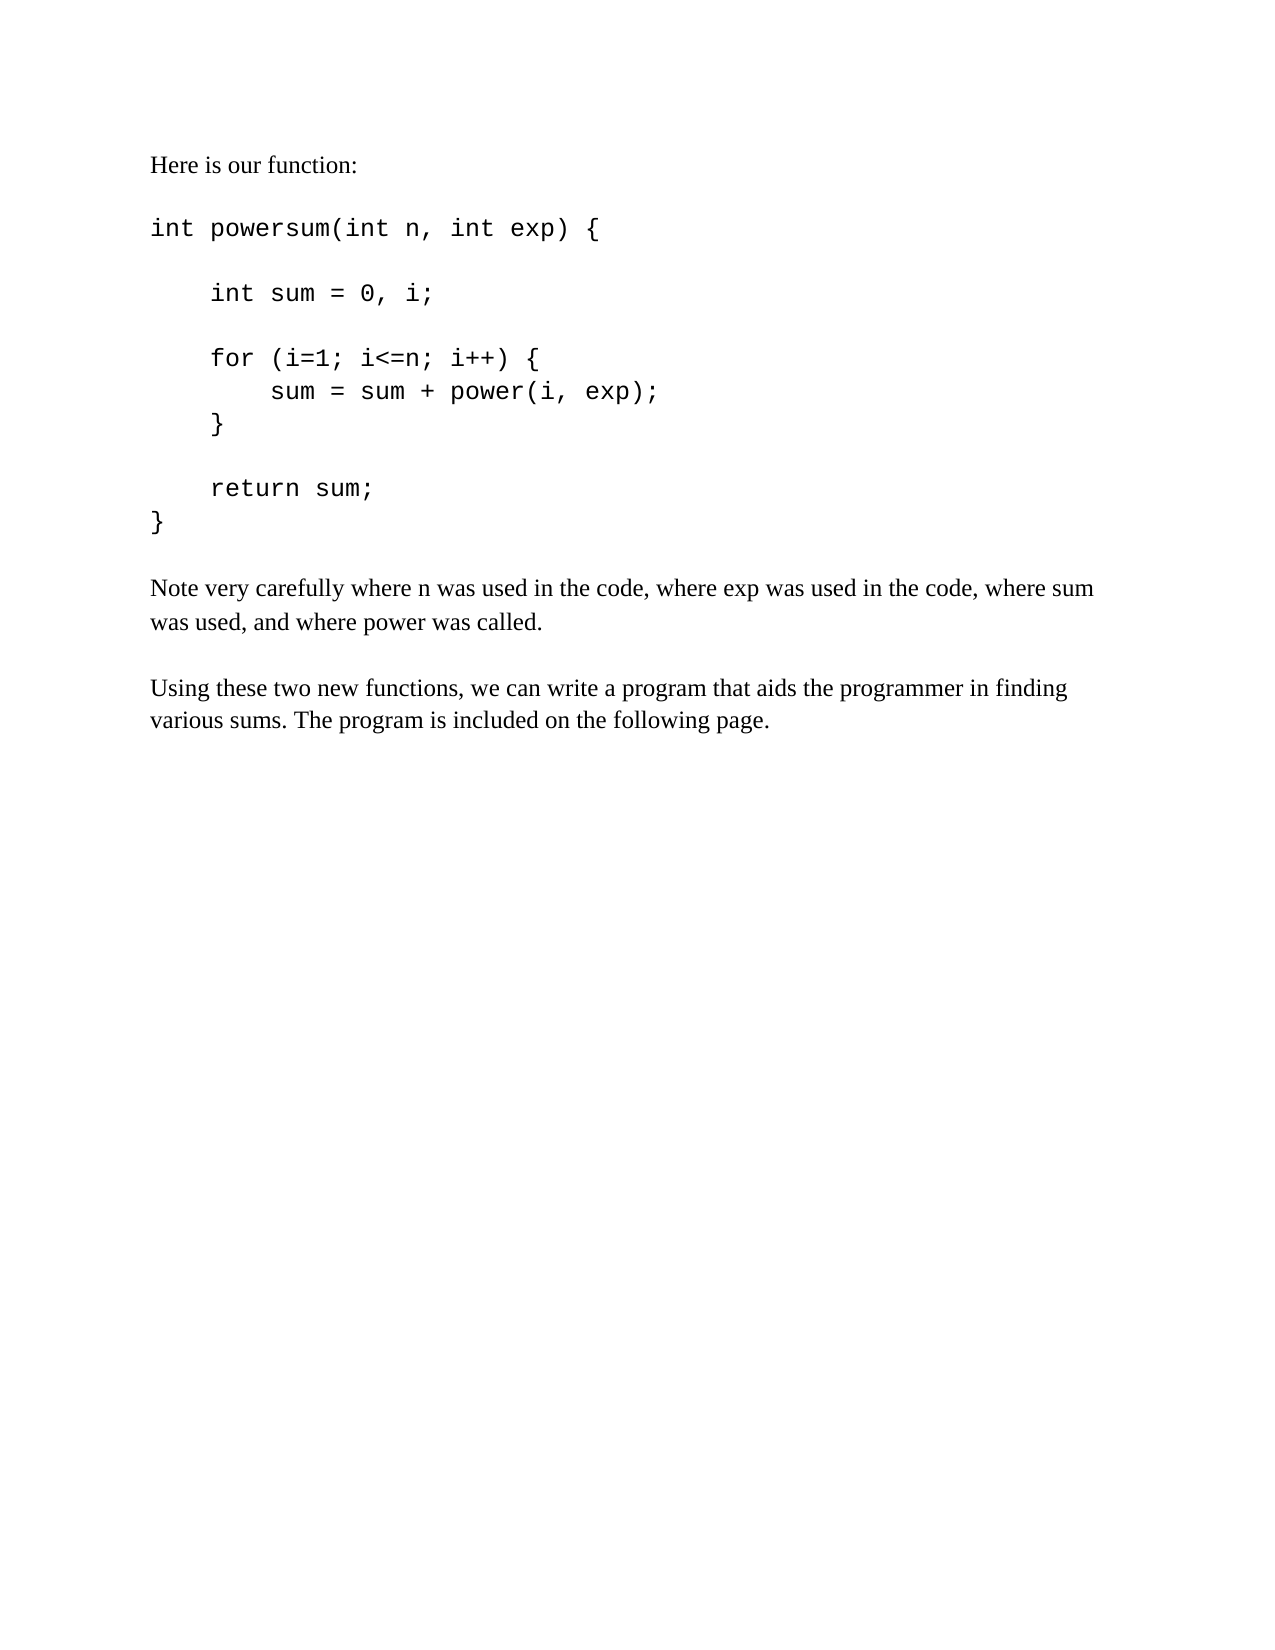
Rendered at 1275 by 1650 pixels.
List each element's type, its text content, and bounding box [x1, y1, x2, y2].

text return sum; [150, 476, 1125, 504]
text Using these two new functions, we can write a program that aids the programmer in finding various sums. The program is included on the following page. [150, 673, 1125, 734]
text Note very carefully where n was used in the code, where exp was used in the code, where sum was used, and where power was called. [150, 573, 1125, 635]
text for (i=1; i<=n; i++) { [150, 346, 1125, 374]
text } [150, 508, 1125, 537]
text int powersum(int n, int exp) { [150, 216, 1125, 244]
text int sum = 0, i; [150, 281, 1125, 309]
text } [150, 411, 1125, 439]
text Here is our function: [150, 150, 1125, 179]
text sum = sum + power(i, exp); [150, 378, 1125, 407]
